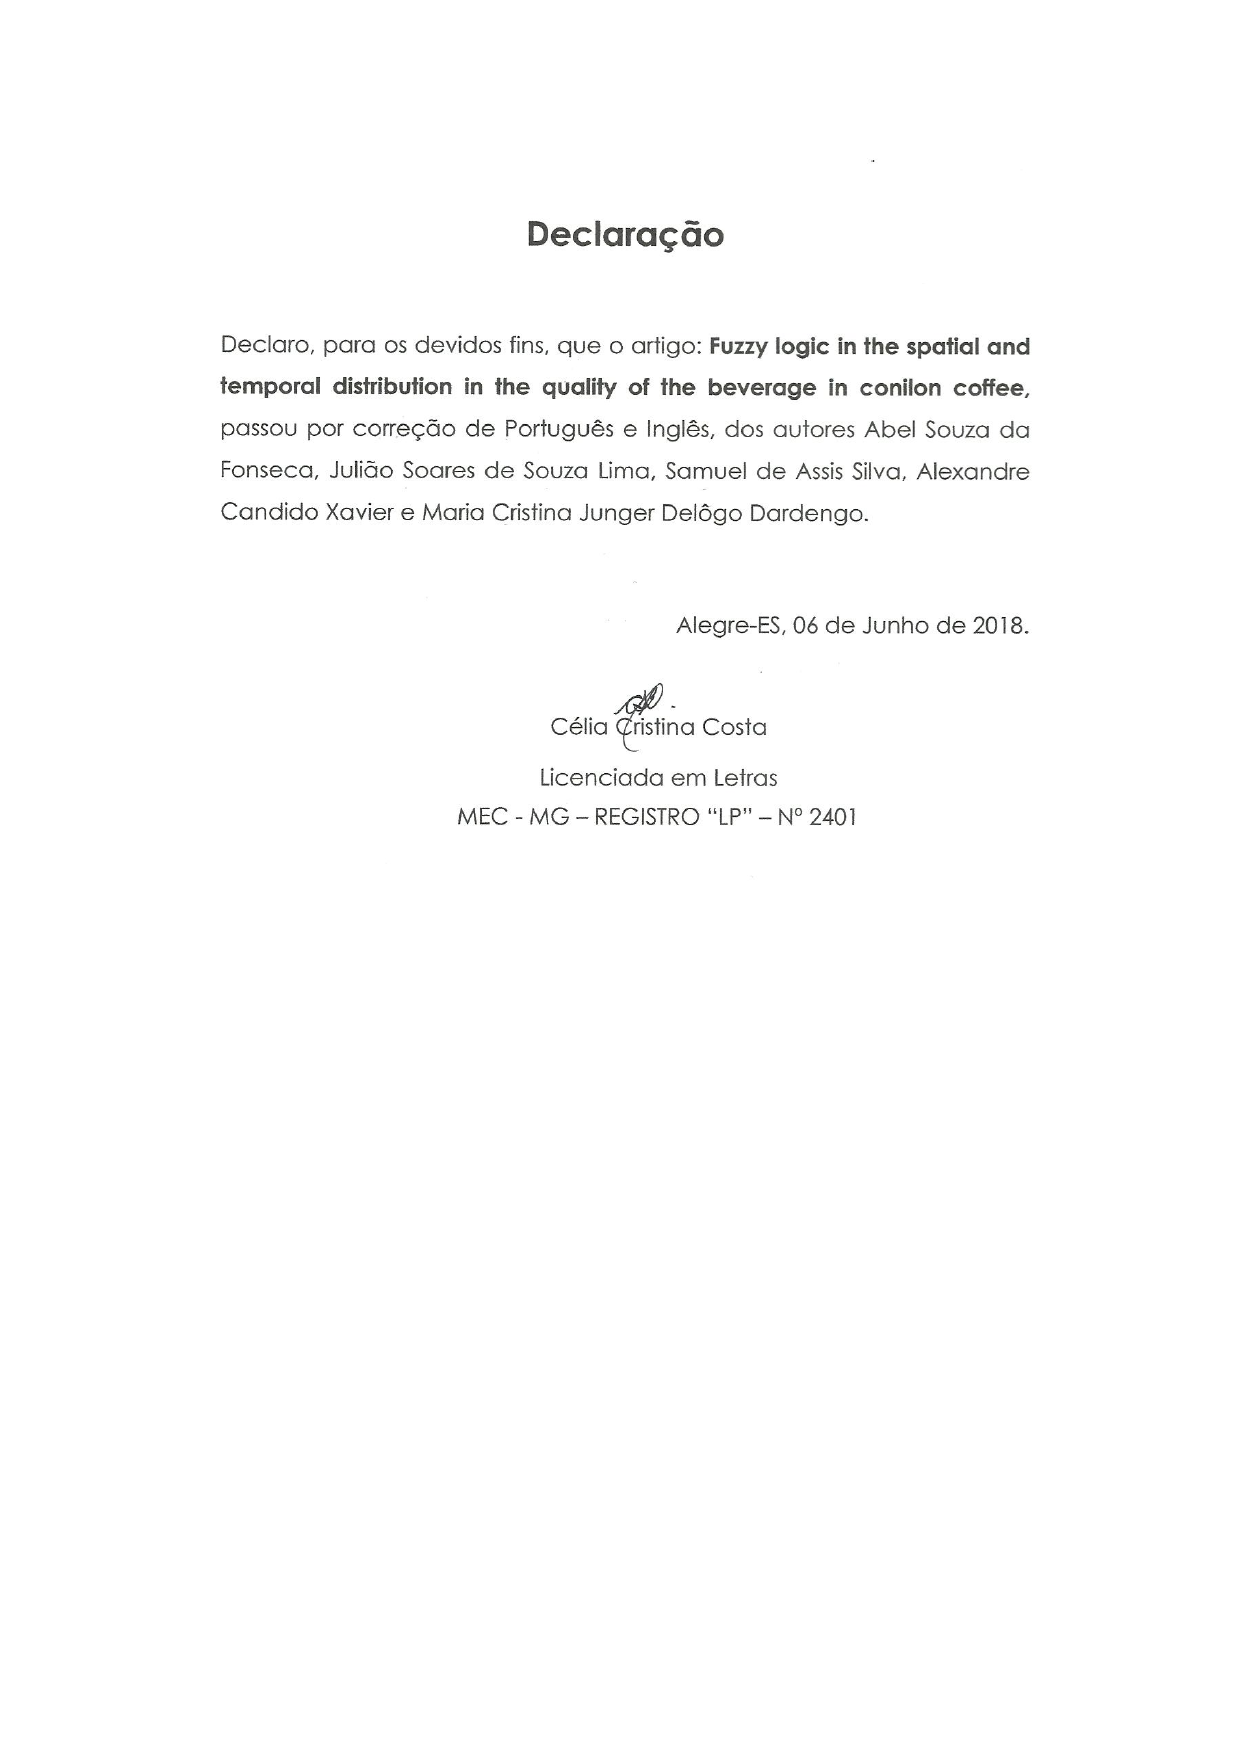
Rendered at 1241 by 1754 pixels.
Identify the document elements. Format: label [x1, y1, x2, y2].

picture [177, 147, 1064, 902]
